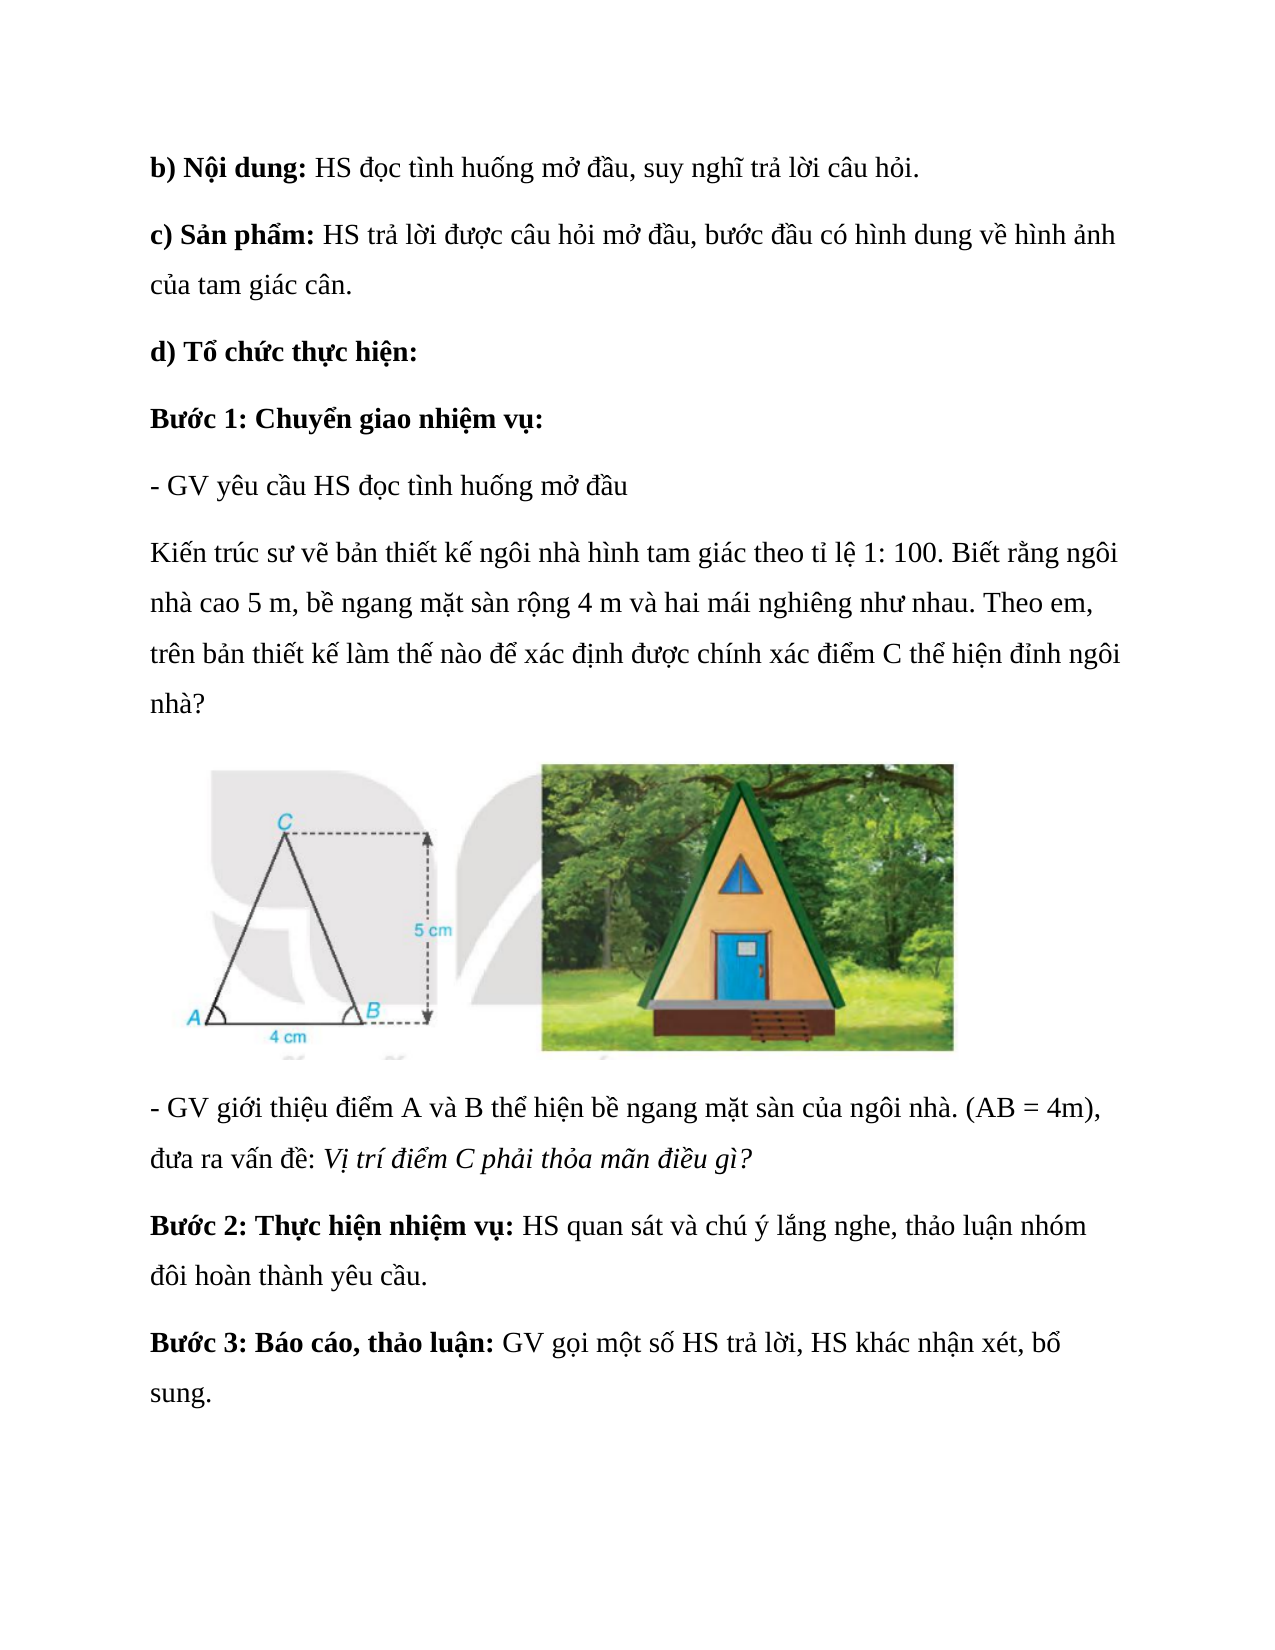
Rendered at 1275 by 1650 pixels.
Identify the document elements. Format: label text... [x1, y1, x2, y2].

text - GV giới thiệu điểm A và B thể hiện bề ngang mặt sàn của ngôi nhà. (AB = 4m), đưa ra vấn đề: Vị trí điểm C phải thỏa mãn điều gì? [150, 1090, 1125, 1174]
picture [150, 753, 959, 1060]
text - GV yêu cầu HS đọc tình huống mở đầu [150, 468, 1125, 502]
text Kiến trúc sư vẽ bản thiết kế ngôi nhà hình tam giác theo tỉ lệ 1: 100. Biết rằng ngôi nhà cao 5 m, bề ngang mặt sàn rộng 4 m và hai mái nghiêng như nhau. Theo em, trên bản thiết kế làm thế nào để xác định được chính xác điểm C thể hiện đỉnh ngôi nhà? [150, 535, 1125, 720]
text d) Tổ chức thực hiện: [150, 334, 1125, 368]
text b) Nội dung: HS đọc tình huống mở đầu, suy nghĩ trả lời câu hỏi. [150, 150, 1125, 183]
text Bước 1: Chuyển giao nhiệm vụ: [150, 401, 1125, 435]
text Bước 3: Báo cáo, thảo luận: GV gọi một số HS trả lời, HS khác nhận xét, bổ sung. [150, 1325, 1125, 1409]
text Bước 2: Thực hiện nhiệm vụ: HS quan sát và chú ý lắng nghe, thảo luận nhóm đôi hoàn thành yêu cầu. [150, 1208, 1125, 1292]
text c) Sản phẩm: HS trả lời được câu hỏi mở đầu, bước đầu có hình dung về hình ảnh của tam giác cân. [150, 217, 1125, 301]
